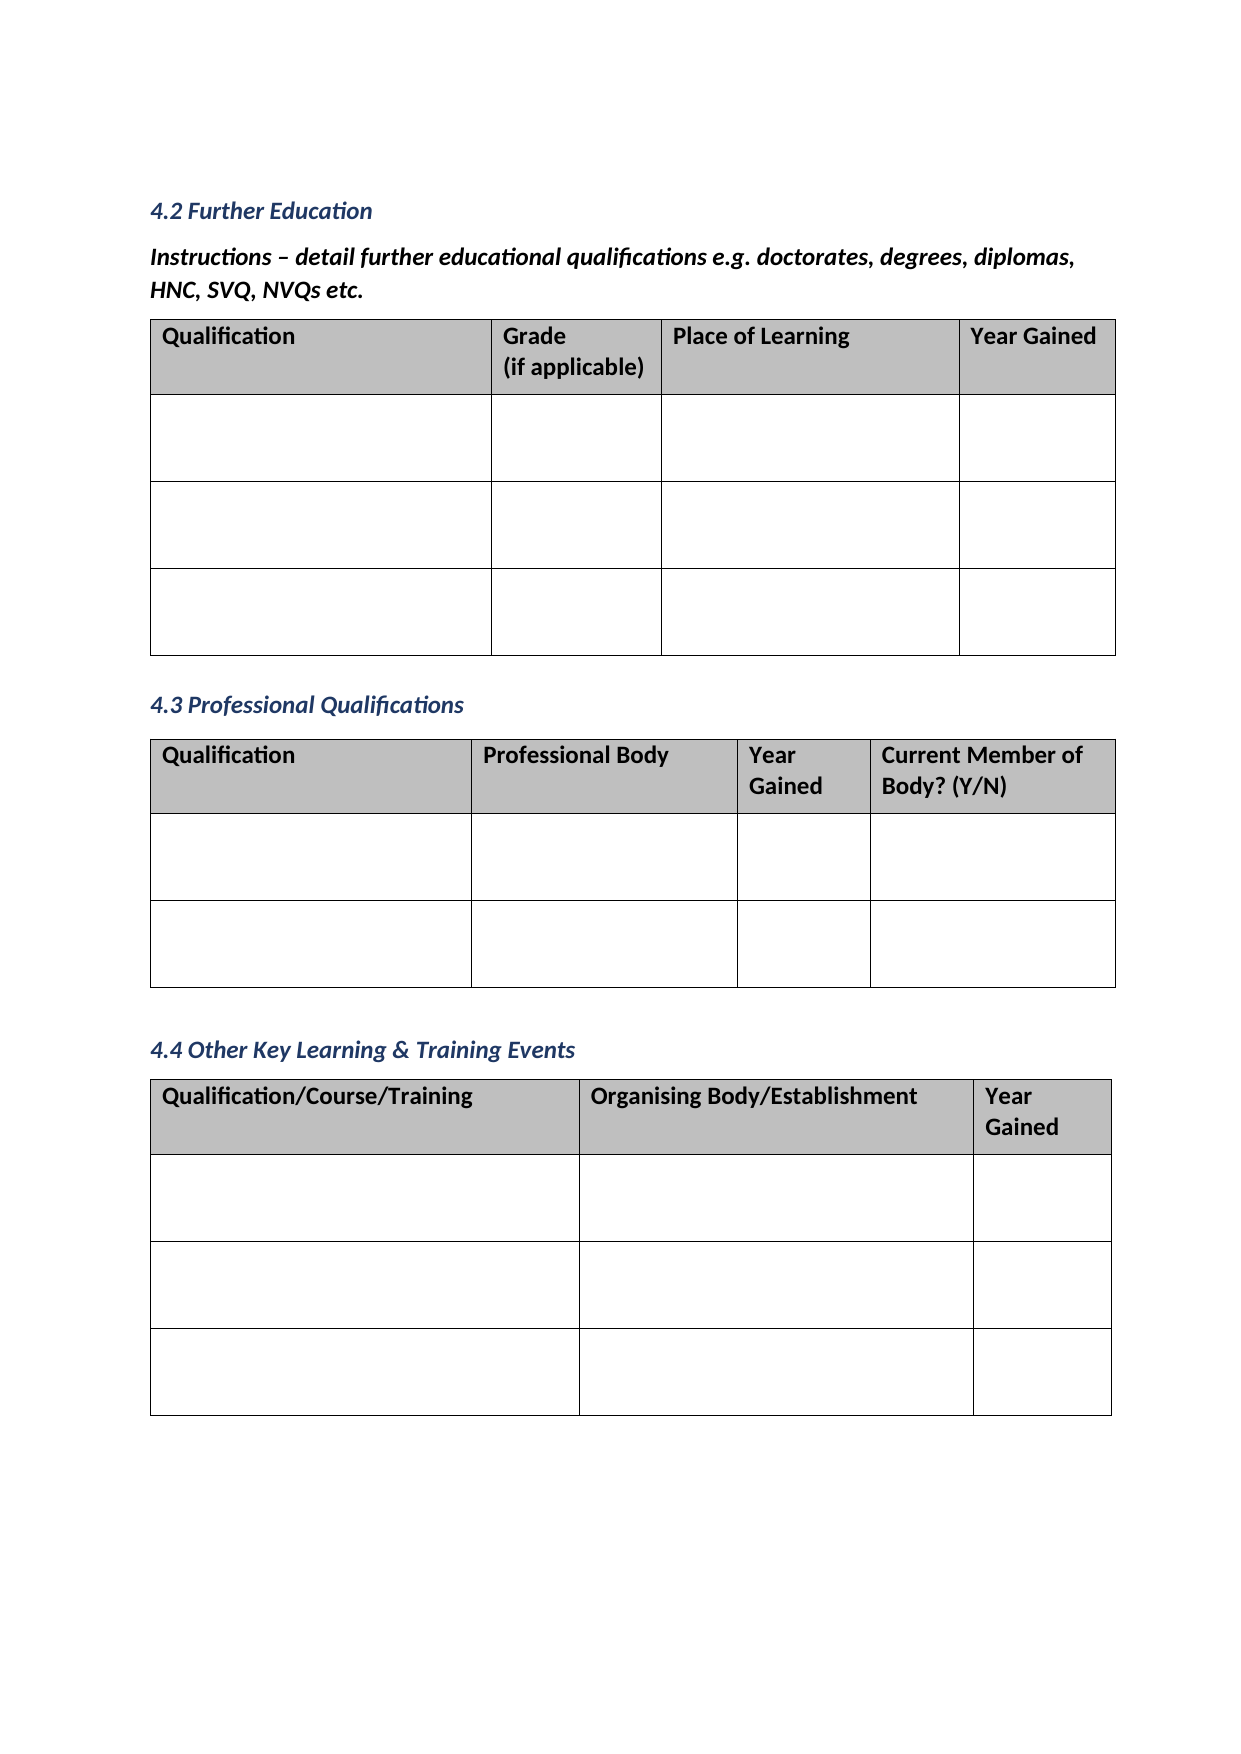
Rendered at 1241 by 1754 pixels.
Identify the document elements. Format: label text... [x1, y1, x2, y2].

table_cell [871, 814, 1115, 900]
text 4.3 Professional Qualifications [150, 689, 1090, 719]
table_cell [960, 395, 1115, 481]
table_cell [151, 1155, 579, 1241]
table_cell [662, 569, 959, 655]
table_cell [960, 482, 1115, 568]
text 4.2 Further Education [150, 195, 1090, 226]
table_cell [151, 1242, 579, 1328]
table_header Qualification [151, 740, 471, 813]
table_cell [472, 901, 737, 987]
table_header Current Member of Body? (Y/N) [871, 740, 1115, 813]
table_cell [472, 814, 737, 900]
table_cell [974, 1155, 1111, 1241]
table_cell [151, 814, 471, 900]
table_cell [580, 1242, 973, 1328]
table_cell [974, 1242, 1111, 1328]
table_cell [492, 482, 661, 568]
text Instructions – detail further educational qualifications e.g. doctorates, degrees, diplomas, HNC, SVQ, NVQs etc. [150, 241, 1090, 304]
table_header Qualification/Course/Training [151, 1080, 579, 1154]
table_cell [738, 901, 870, 987]
table_cell [151, 482, 491, 568]
table_header Year Gained [738, 740, 870, 813]
table_cell [151, 901, 471, 987]
table_cell [492, 569, 661, 655]
table_header Year Gained [960, 320, 1115, 394]
table_cell [151, 395, 491, 481]
table_cell [580, 1329, 973, 1415]
table_header Year Gained [974, 1080, 1111, 1154]
table_cell [662, 395, 959, 481]
table_cell [738, 814, 870, 900]
table_cell [662, 482, 959, 568]
table_cell [871, 901, 1115, 987]
table_cell [151, 569, 491, 655]
table_header Professional Body [472, 740, 737, 813]
table_header Grade (if applicable) [492, 320, 661, 394]
table_cell [960, 569, 1115, 655]
table_cell [580, 1155, 973, 1241]
table_header Place of Learning [662, 320, 959, 394]
table_header Organising Body/Establishment [580, 1080, 973, 1154]
table_cell [974, 1329, 1111, 1415]
table_header Qualification [151, 320, 491, 394]
table_cell [151, 1329, 579, 1415]
table_cell [492, 395, 661, 481]
text 4.4 Other Key Learning & Training Events [150, 1034, 1090, 1064]
